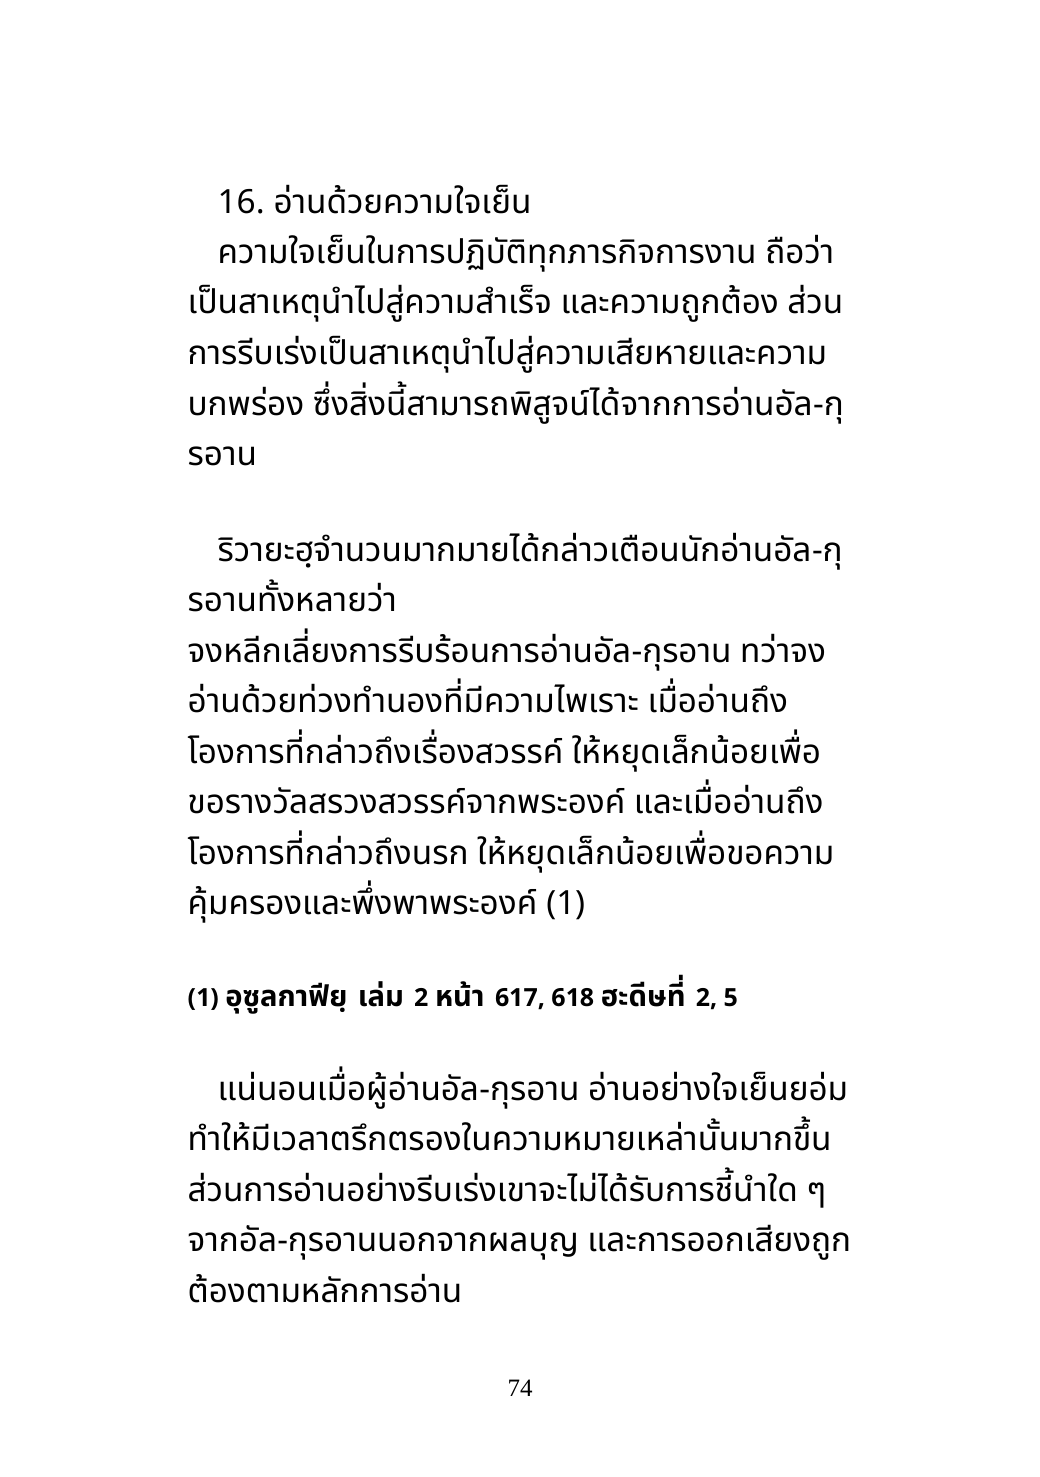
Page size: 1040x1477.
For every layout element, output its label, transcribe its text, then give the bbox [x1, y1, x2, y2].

text ริวายะฮฺจำนวนมากมายได้กล่าวเตือนนักอ่านอัล-กุรอานทั้งหลายว่า [187, 526, 852, 627]
text 16. อ่านด้วยความใจเย็น [187, 177, 852, 228]
text จงหลีกเลี่ยงการรีบร้อนการอ่านอัล-กุรอาน ทว่าจงอ่านด้วยท่วงทำนองที่มีความไพเราะ เมื่ออ่านถึงโองการที่กล่าวถึงเรื่องสวรรค์ ให้หยุดเล็กน้อยเพื่อขอรางวัลสรวงสวรรค์จากพระองค์ และเมื่ออ่านถึงโองการที่กล่าวถึงนรก ให้หยุดเล็กน้อยเพื่อขอความคุ้มครองและพึ่งพาพระองค์ (1) [187, 627, 852, 930]
text (1) อุซูลกาฟียฺ เล่ม 2 หน้า 617, 618 ฮะดีษที่ 2, 5 [187, 975, 852, 1019]
text แน่นอนเมื่อผู้อ่านอัล-กุรอาน อ่านอย่างใจเย็นยอ่มทำให้มีเวลาตรึกตรองในความหมายเหล่านั้นมากขึ้น ส่วนการอ่านอย่างรีบเร่งเขาจะไม่ได้รับการชี้นำใด ๆ จากอัล-กุรอานนอกจากผลบุญ และการออกเสียงถูกต้องตามหลักการอ่าน [187, 1064, 852, 1317]
text ความใจเย็นในการปฏิบัติทุกภารกิจการงาน ถือว่าเป็นสาเหตุนำไปสู่ความสำเร็จ และความถูกต้อง ส่วนการรีบเร่งเป็นสาเหตุนำไปสู่ความเสียหายและความบกพร่อง ซึ่งสิ่งนี้สามารถพิสูจน์ได้จากการอ่านอัล-กุรอาน [187, 228, 852, 480]
